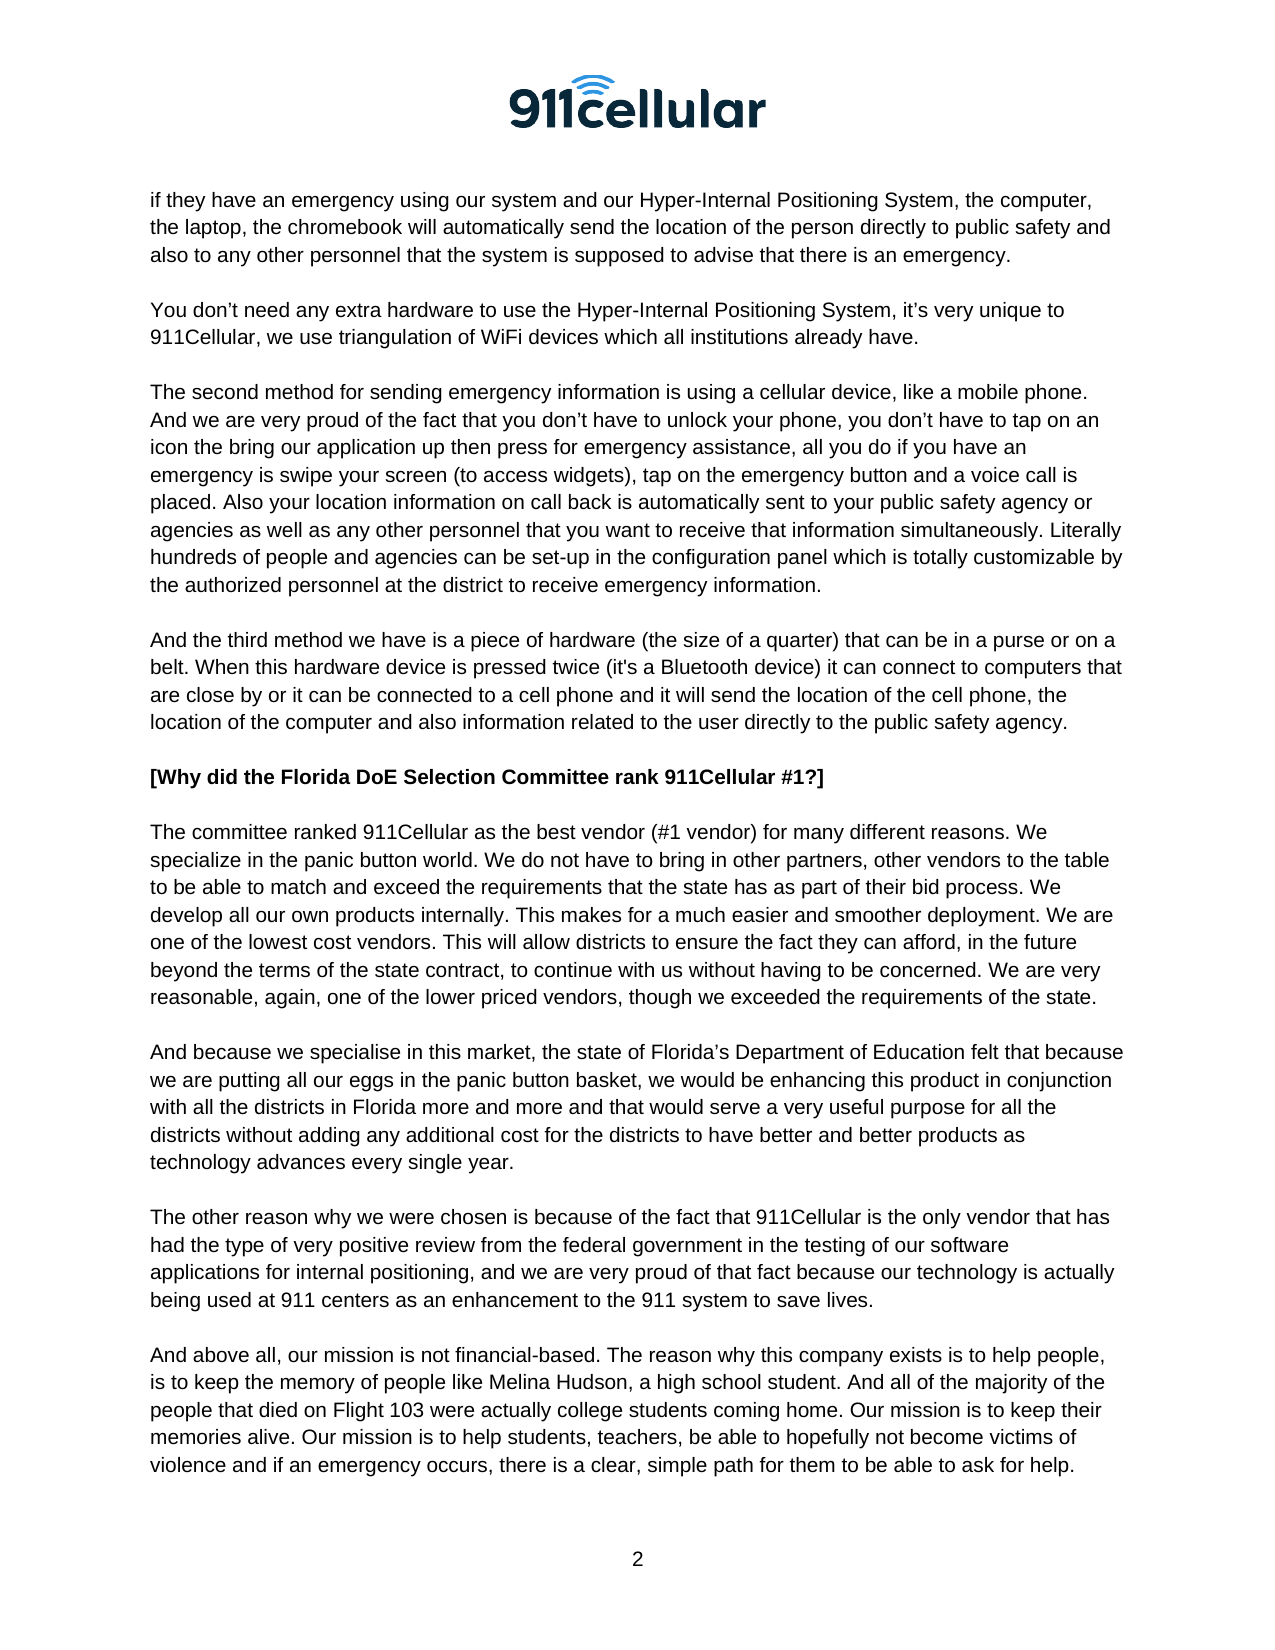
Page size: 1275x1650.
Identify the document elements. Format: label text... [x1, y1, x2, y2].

picture [509, 75, 766, 128]
text And the third method we have is a piece of hardware (the size of a quarter) that can be in a purse or on a belt. When this hardware device is pressed twice (it's a Bluetooth device) it can connect to computers that are close by or it can be connected to a cell phone and it will send the location of the cell phone, the location of the computer and also information related to the user directly to the public safety agency. [150, 627, 1125, 734]
text [Why did the Florida DoE Selection Committee rank 911Cellular #1?] [150, 765, 1125, 789]
text The other reason why we were chosen is because of the fact that 911Cellular is the only vendor that has had the type of very positive review from the federal government in the testing of our software applications for internal positioning, and we are very proud of that fact because our technology is actually being used at 911 centers as an enhancement to the 911 system to save lives. [150, 1205, 1125, 1311]
text The second method for sending emergency information is using a cellular device, like a mobile phone. And we are very proud of the fact that you don’t have to unlock your phone, you don’t have to tap on an icon the bring our application up then press for emergency assistance, all you do if you have an emergency is swipe your screen (to access widgets), tap on the emergency button and a voice call is placed. Also your location information on call back is automatically sent to your public safety agency or agencies as well as any other personnel that you want to receive that information simultaneously. Literally hundreds of people and agencies can be set-up in the configuration panel which is totally customizable by the authorized personnel at the district to receive emergency information. [150, 380, 1125, 596]
text And above all, our mission is not financial-based. The reason why this company exists is to help people, is to keep the memory of people like Melina Hudson, a high school student. And all of the majority of the people that died on Flight 103 were actually college students coming home. Our mission is to keep their memories alive. Our mission is to help students, teachers, be able to hopefully not become victims of violence and if an emergency occurs, there is a clear, simple path for them to be able to ask for help. [150, 1342, 1125, 1476]
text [150, 187, 1125, 266]
text The committee ranked 911Cellular as the best vendor (#1 vendor) for many different reasons. We specialize in the panic button world. We do not have to bring in other partners, other vendors to the table to be able to match and exceed the requirements that the state has as part of their bid process. We develop all our own products internally. This makes for a much easier and smoother deployment. We are one of the lowest cost vendors. This will allow districts to ensure the fact they can afford, in the future beyond the terms of the state contract, to continue with us without having to be concerned. We are very reasonable, again, one of the lower priced vendors, though we exceeded the requirements of the state. [150, 820, 1125, 1009]
text And because we specialise in this market, the state of Florida’s Department of Education felt that because we are putting all our eggs in the panic button basket, we would be enhancing this product in conjunction with all the districts in Florida more and more and that would serve a very useful purpose for all the districts without adding any additional cost for the districts to have better and better products as technology advances every single year. [150, 1040, 1125, 1174]
text You don’t need any extra hardware to use the Hyper-Internal Positioning System, it’s very unique to 911Cellular, we use triangulation of WiFi devices which all institutions already have. [150, 297, 1125, 349]
